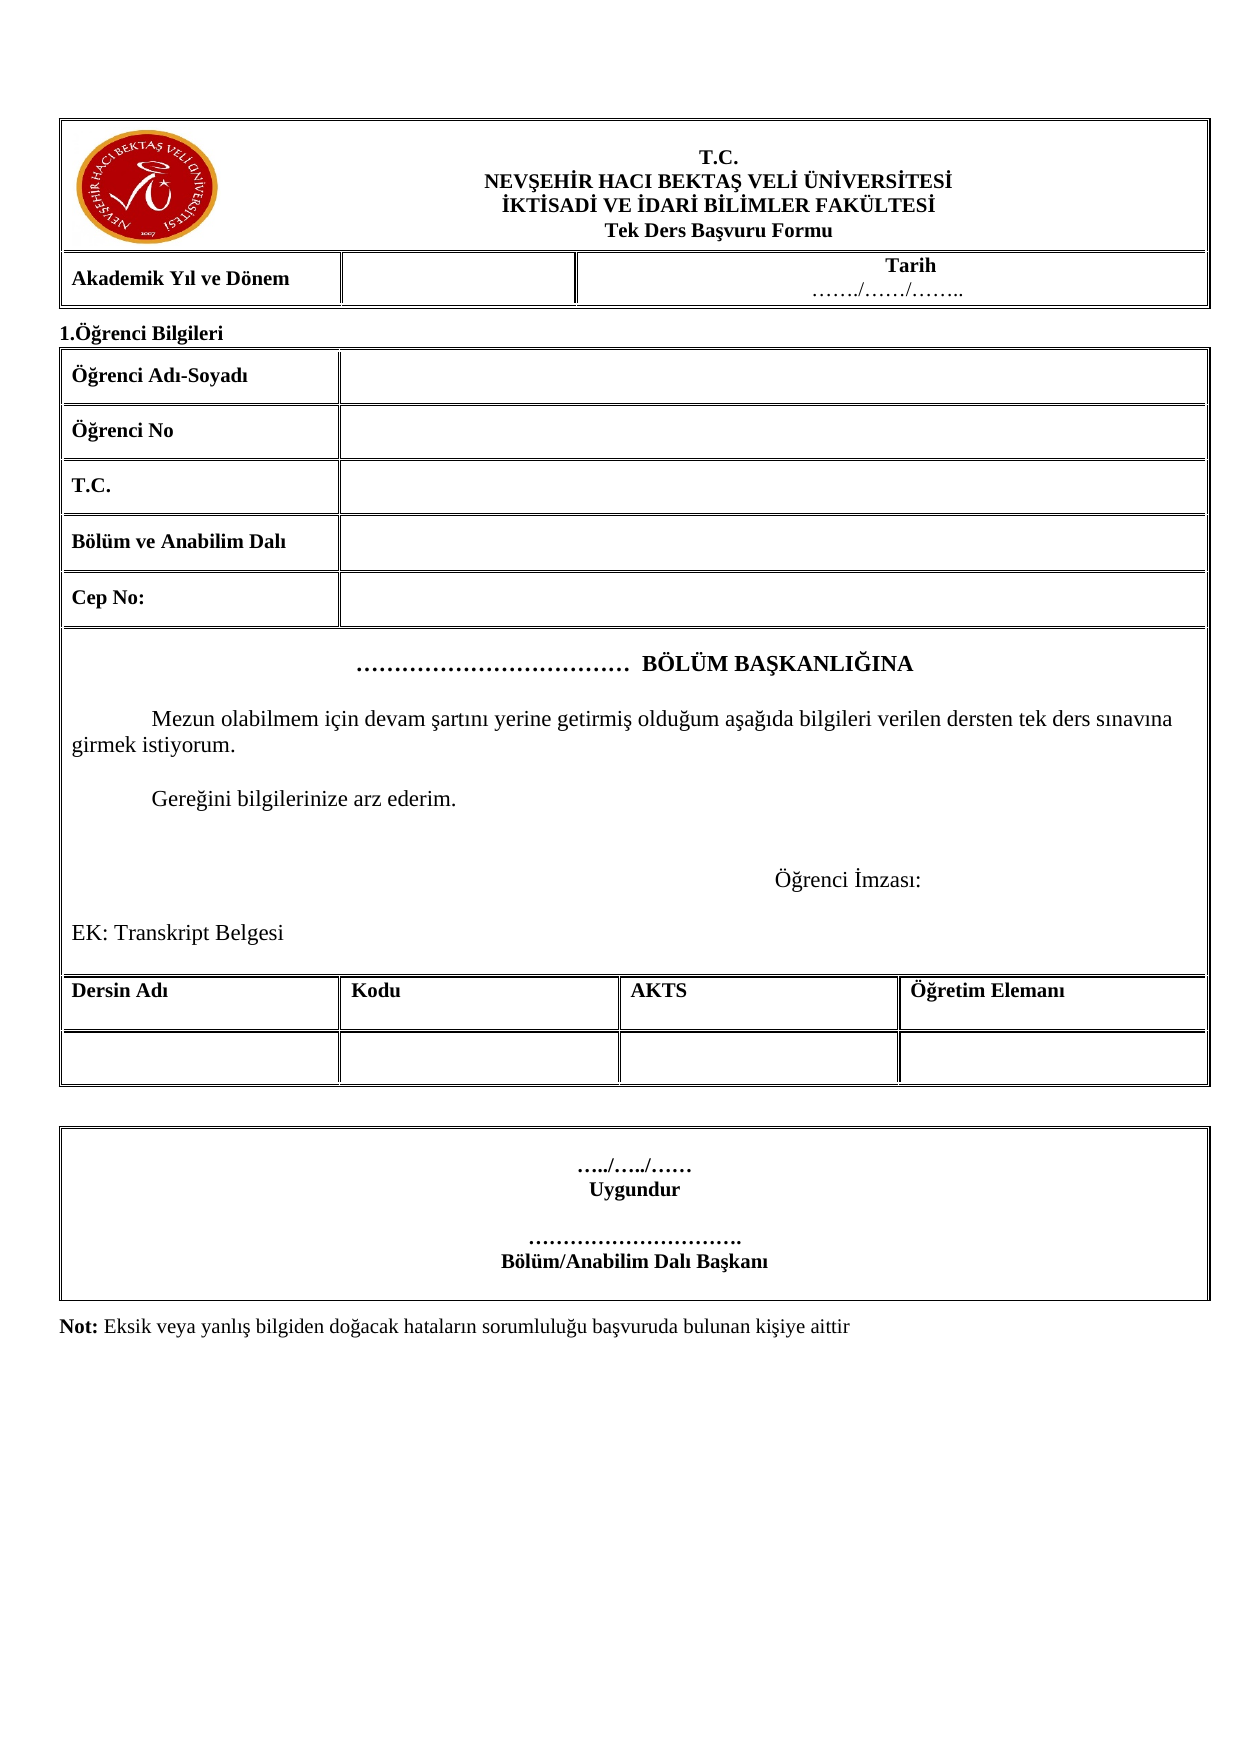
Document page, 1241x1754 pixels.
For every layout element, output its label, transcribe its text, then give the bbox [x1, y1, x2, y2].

table_cell [341, 253, 576, 305]
table_cell Kodu [341, 978, 618, 1029]
table_cell Öğretim Elemanı [899, 974, 1209, 1029]
table_cell [341, 570, 1207, 626]
text 1.Öğrenci Bilgileri [59, 321, 1092, 345]
table_cell [899, 1029, 1209, 1084]
table_cell Dersin Adı [60, 974, 340, 1029]
table_cell ……………………………… BÖLÜM BAŞKANLIĞINA Mezun olabilmem için devam şartını yerine getirmiş olduğum aşağıda bilgileri verilen dersten tek ders sınavına girmek istiyorum. Gereğini bilgilerinize arz ederim. Öğrenci İmzası: EK: Transkript Belgesi [62, 626, 1207, 974]
table_cell [341, 458, 1207, 513]
table_cell Cep No: [62, 570, 338, 626]
table_header …../…../…… Uygundur …………………………. Bölüm/Anabilim Dalı Başkanı [62, 1129, 1207, 1300]
table_cell Akademik Yıl ve Dönem [60, 250, 341, 305]
table_cell [341, 403, 1207, 457]
picture [72, 127, 221, 246]
table_cell [340, 1033, 619, 1084]
table_header T.C. NEVŞEHİR HACI BEKTAŞ VELİ ÜNİVERSİTESİ İKTİSADİ VE İDARİ BİLİMLER FAKÜLTESİ Tek Ders Başvuru Formu [62, 121, 1207, 250]
table_cell [340, 513, 1209, 570]
table_cell [619, 1029, 899, 1084]
table_cell Öğrenci No [62, 403, 338, 457]
table_header Öğrenci Adı-Soyadı [60, 348, 340, 402]
table_cell AKTS [621, 978, 897, 1029]
table_cell Tarih ……./……/…….. [576, 250, 1209, 305]
table_cell [60, 1029, 340, 1084]
text Not: Eksik veya yanlış bilgiden doğacak hataların sorumluluğu başvuruda bulunan kişiye aittir [59, 1314, 1092, 1338]
table_cell T.C. [62, 458, 338, 513]
table_cell Bölüm ve Anabilim Dalı [60, 513, 340, 570]
table_header [340, 350, 1207, 402]
